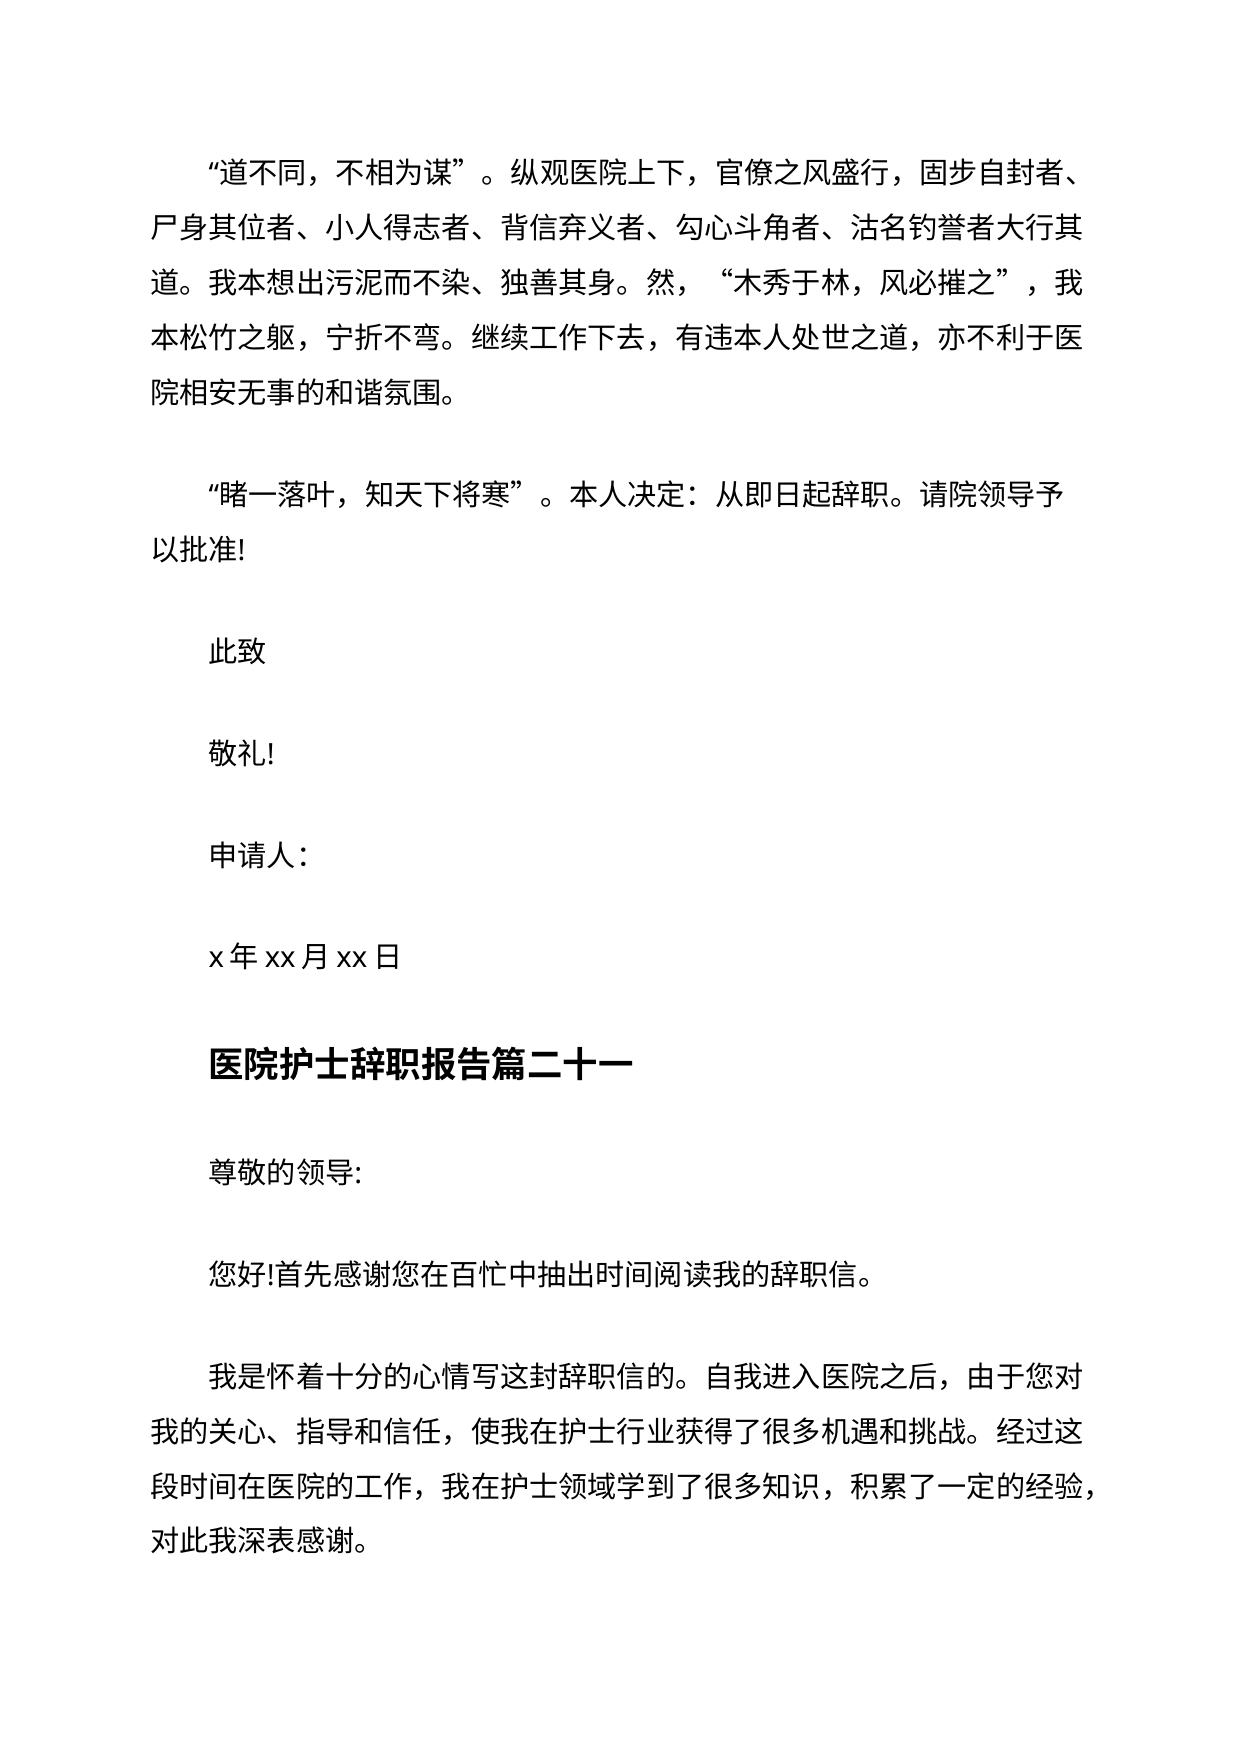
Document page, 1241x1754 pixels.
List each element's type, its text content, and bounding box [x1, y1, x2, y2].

text x年xx月xx日 [150, 934, 1090, 976]
text 您好!首先感谢您在百忙中抽出时间阅读我的辞职信。 [150, 1251, 1090, 1294]
text 申请人： [150, 832, 1090, 874]
text 医院护士辞职报告篇二十一 [150, 1036, 1090, 1087]
text “睹一落叶，知天下将寒”。本人决定：从即日起辞职。请院领导予以批准! [150, 471, 1090, 569]
text “道不同，不相为谋”。纵观医院上下，官僚之风盛行，固步自封者、尸身其位者、小人得志者、背信弃义者、勾心斗角者、沽名钓誉者大行其道。我本想出污泥而不染、独善其身。然，“木秀于林，风必摧之”，我本松竹之躯，宁折不弯。继续工作下去，有违本人处世之道，亦不利于医院相安无事的和谐氛围。 [150, 150, 1090, 412]
text 尊敬的领导: [150, 1149, 1090, 1192]
text 此致 [150, 628, 1090, 671]
text 敬礼! [150, 730, 1090, 773]
text 我是怀着十分的心情写这封辞职信的。自我进入医院之后，由于您对我的关心、指导和信任，使我在护士行业获得了很多机遇和挑战。经过这段时间在医院的工作，我在护士领域学到了很多知识，积累了一定的经验，对此我深表感谢。 [150, 1353, 1090, 1560]
